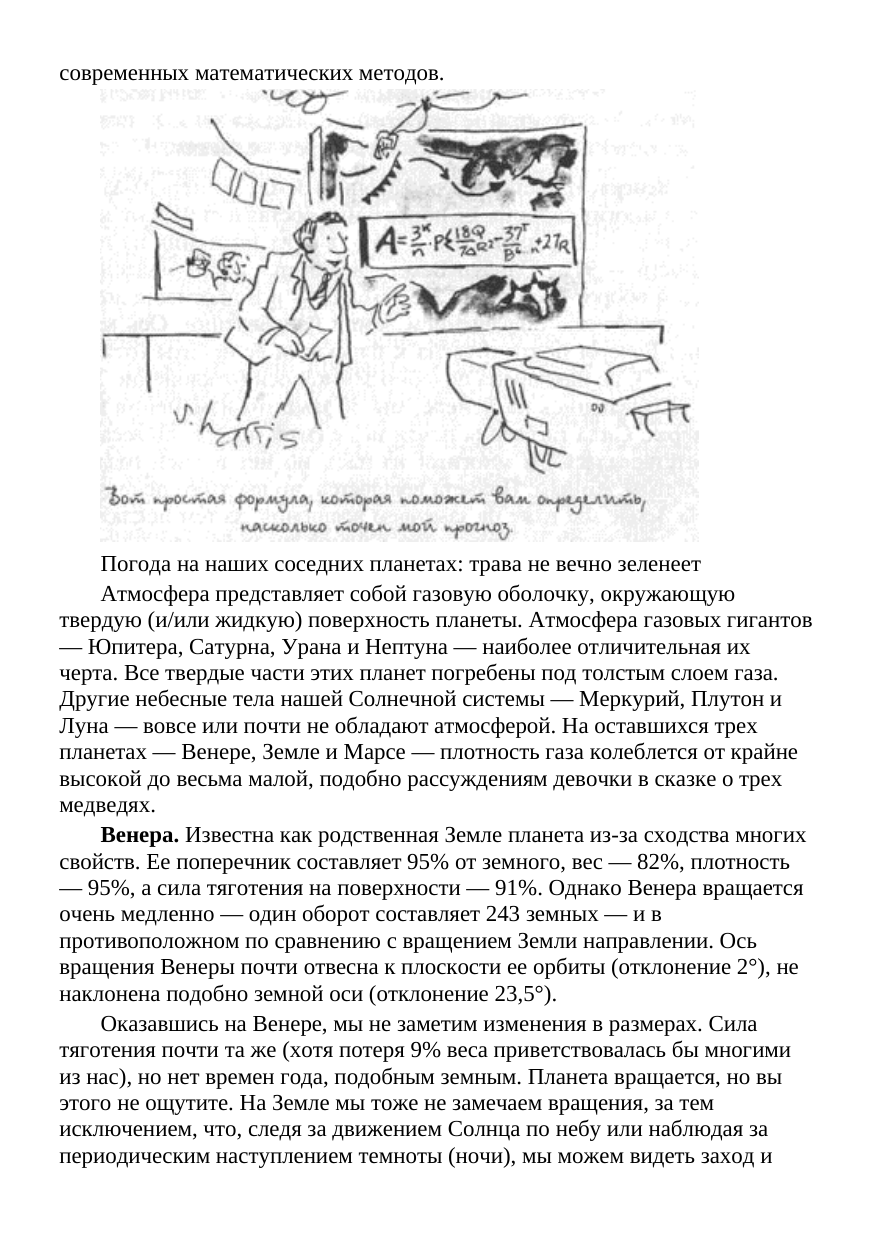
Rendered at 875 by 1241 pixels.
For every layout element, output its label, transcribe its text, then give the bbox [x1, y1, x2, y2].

picture [100, 89, 699, 542]
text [59, 59, 815, 85]
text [59, 1010, 815, 1168]
text Атмосфера представляет собой газовую оболочку, окружающую твердую (и/или жидкую) поверхность планеты. Атмосфера газовых гигантов — Юпитера, Сатурна, Урана и Нептуна — наиболее отличительная их черта. Все твердые части этих планет погребены под толстым слоем газа. Другие небесные тела нашей Солнечной системы — Меркурий, Плутон и Луна — вовсе или почти не обладают атмосферой. На оставшихся трех планетах — Венере, Земле и Марсе — плотность газа колеблется от крайне высокой до весьма малой, подобно рассуждениям девочки в сказке о трех медведях. [59, 580, 815, 817]
text Погода на наших соседних планетах: трава не вечно зеленеет [59, 549, 815, 576]
text Венера. Известна как родственная Земле планета из-за сходства многих свойств. Ее поперечник составляет 95% от земного, вес — 82%, плотность — 95%, а сила тяготения на поверхности — 91%. Однако Венера вращается очень медленно — один оборот составляет 243 земных — и в противоположном по сравнению с вращением Земли направлении. Ось вращения Венеры почти отвесна к плоскости ее орбиты (отклонение 2°), не наклонена подобно земной оси (отклонение 23,5°). [59, 821, 815, 1006]
